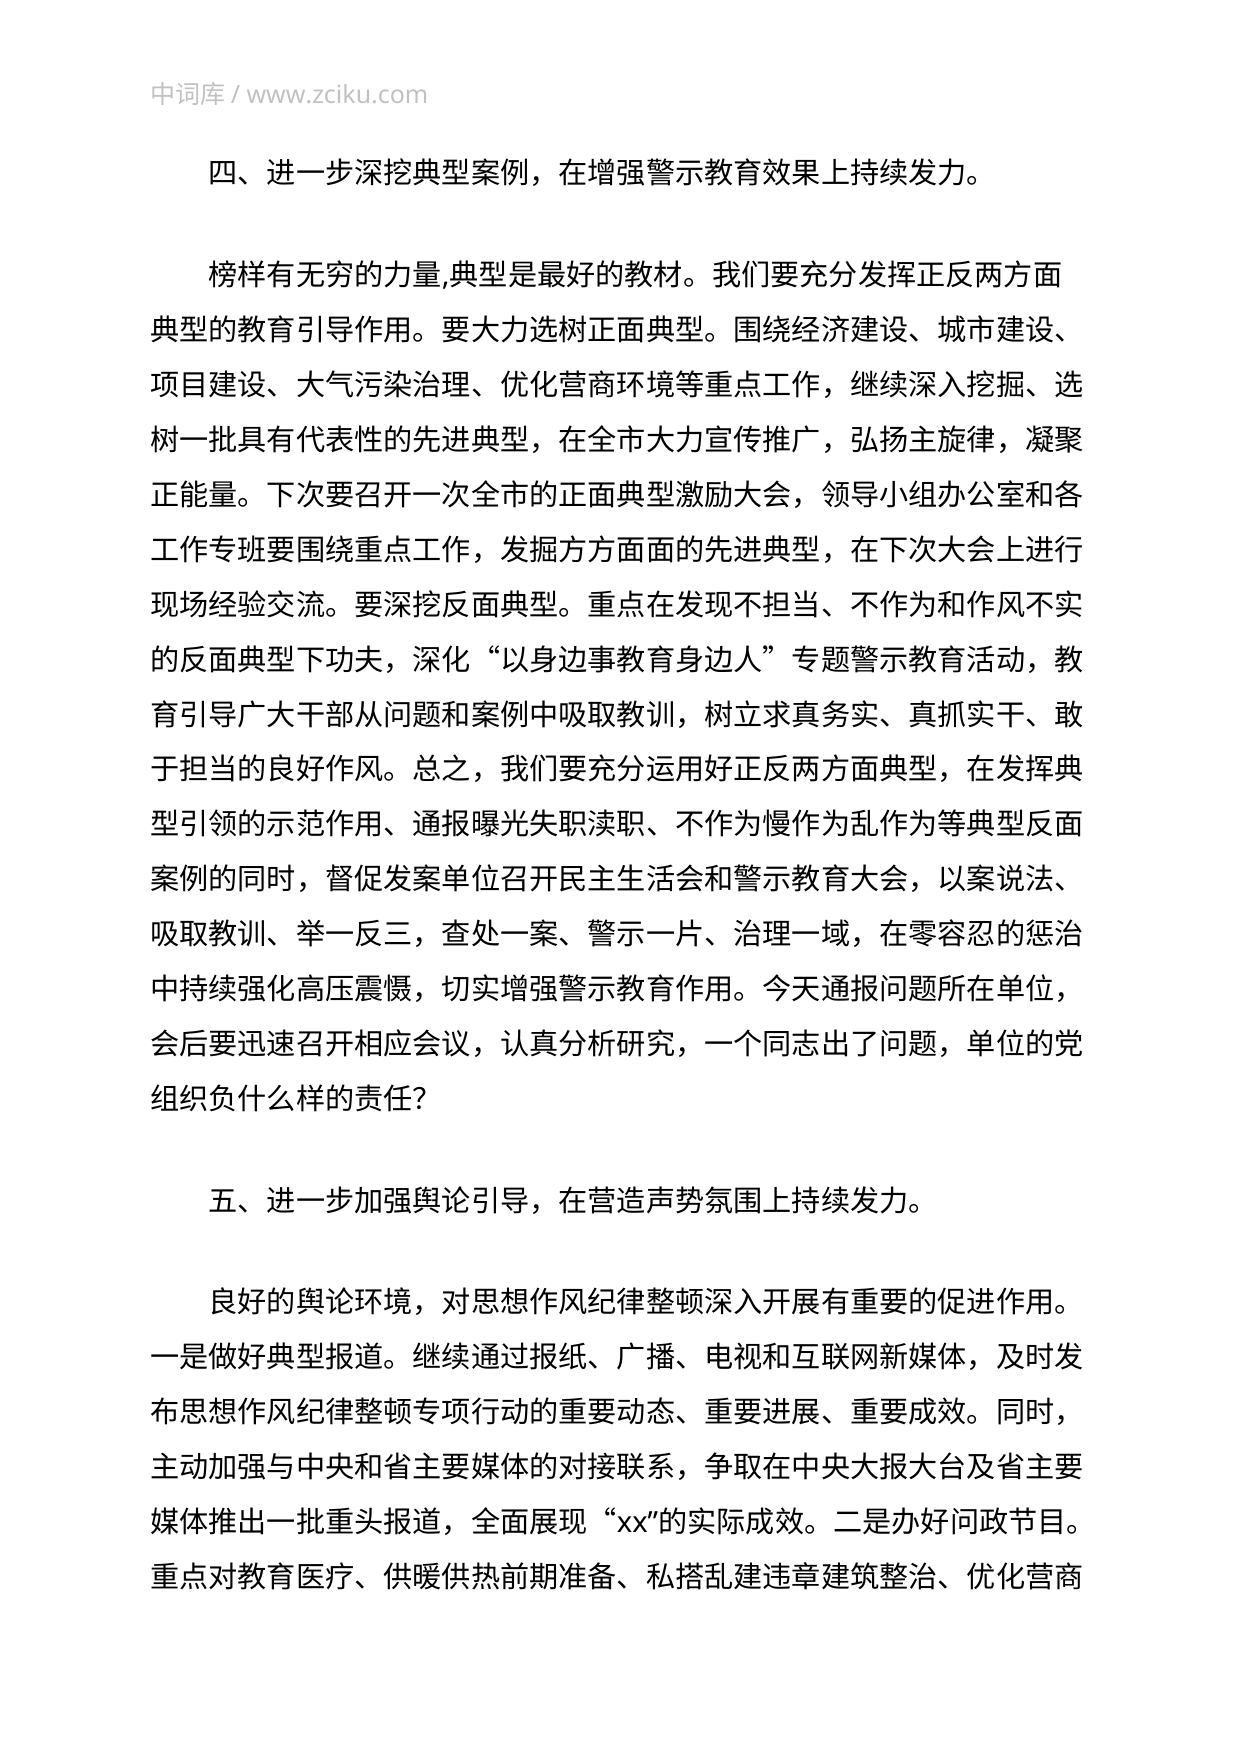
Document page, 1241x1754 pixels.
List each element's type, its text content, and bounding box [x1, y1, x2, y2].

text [150, 1279, 1090, 1596]
text 四、进一步深挖典型案例，在增强警示教育效果上持续发力。 [150, 150, 1090, 192]
text 榜样有无穷的力量,典型是最好的教材。我们要充分发挥正反两方面典型的教育引导作用。要大力选树正面典型。围绕经济建设、城市建设、项目建设、大气污染治理、优化营商环境等重点工作，继续深入挖掘、选树一批具有代表性的先进典型，在全市大力宣传推广，弘扬主旋律，凝聚正能量。下次要召开一次全市的正面典型激励大会，领导小组办公室和各工作专班要围绕重点工作，发掘方方面面的先进典型，在下次大会上进行现场经验交流。要深挖反面典型。重点在发现不担当、不作为和作风不实的反面典型下功夫，深化“以身边事教育身边人”专题警示教育活动，教育引导广大干部从问题和案例中吸取教训，树立求真务实、真抓实干、敢于担当的良好作风。总之，我们要充分运用好正反两方面典型，在发挥典型引领的示范作用、通报曝光失职渎职、不作为慢作为乱作为等典型反面案例的同时，督促发案单位召开民主生活会和警示教育大会，以案说法、吸取教训、举一反三，查处一案、警示一片、治理一域，在零容忍的惩治中持续强化高压震慑，切实增强警示教育作用。今天通报问题所在单位，会后要迅速召开相应会议，认真分析研究，一个同志出了问题，单位的党组织负什么样的责任？ [150, 252, 1090, 1118]
text 五、进一步加强舆论引导，在营造声势氛围上持续发力。 [150, 1177, 1090, 1219]
